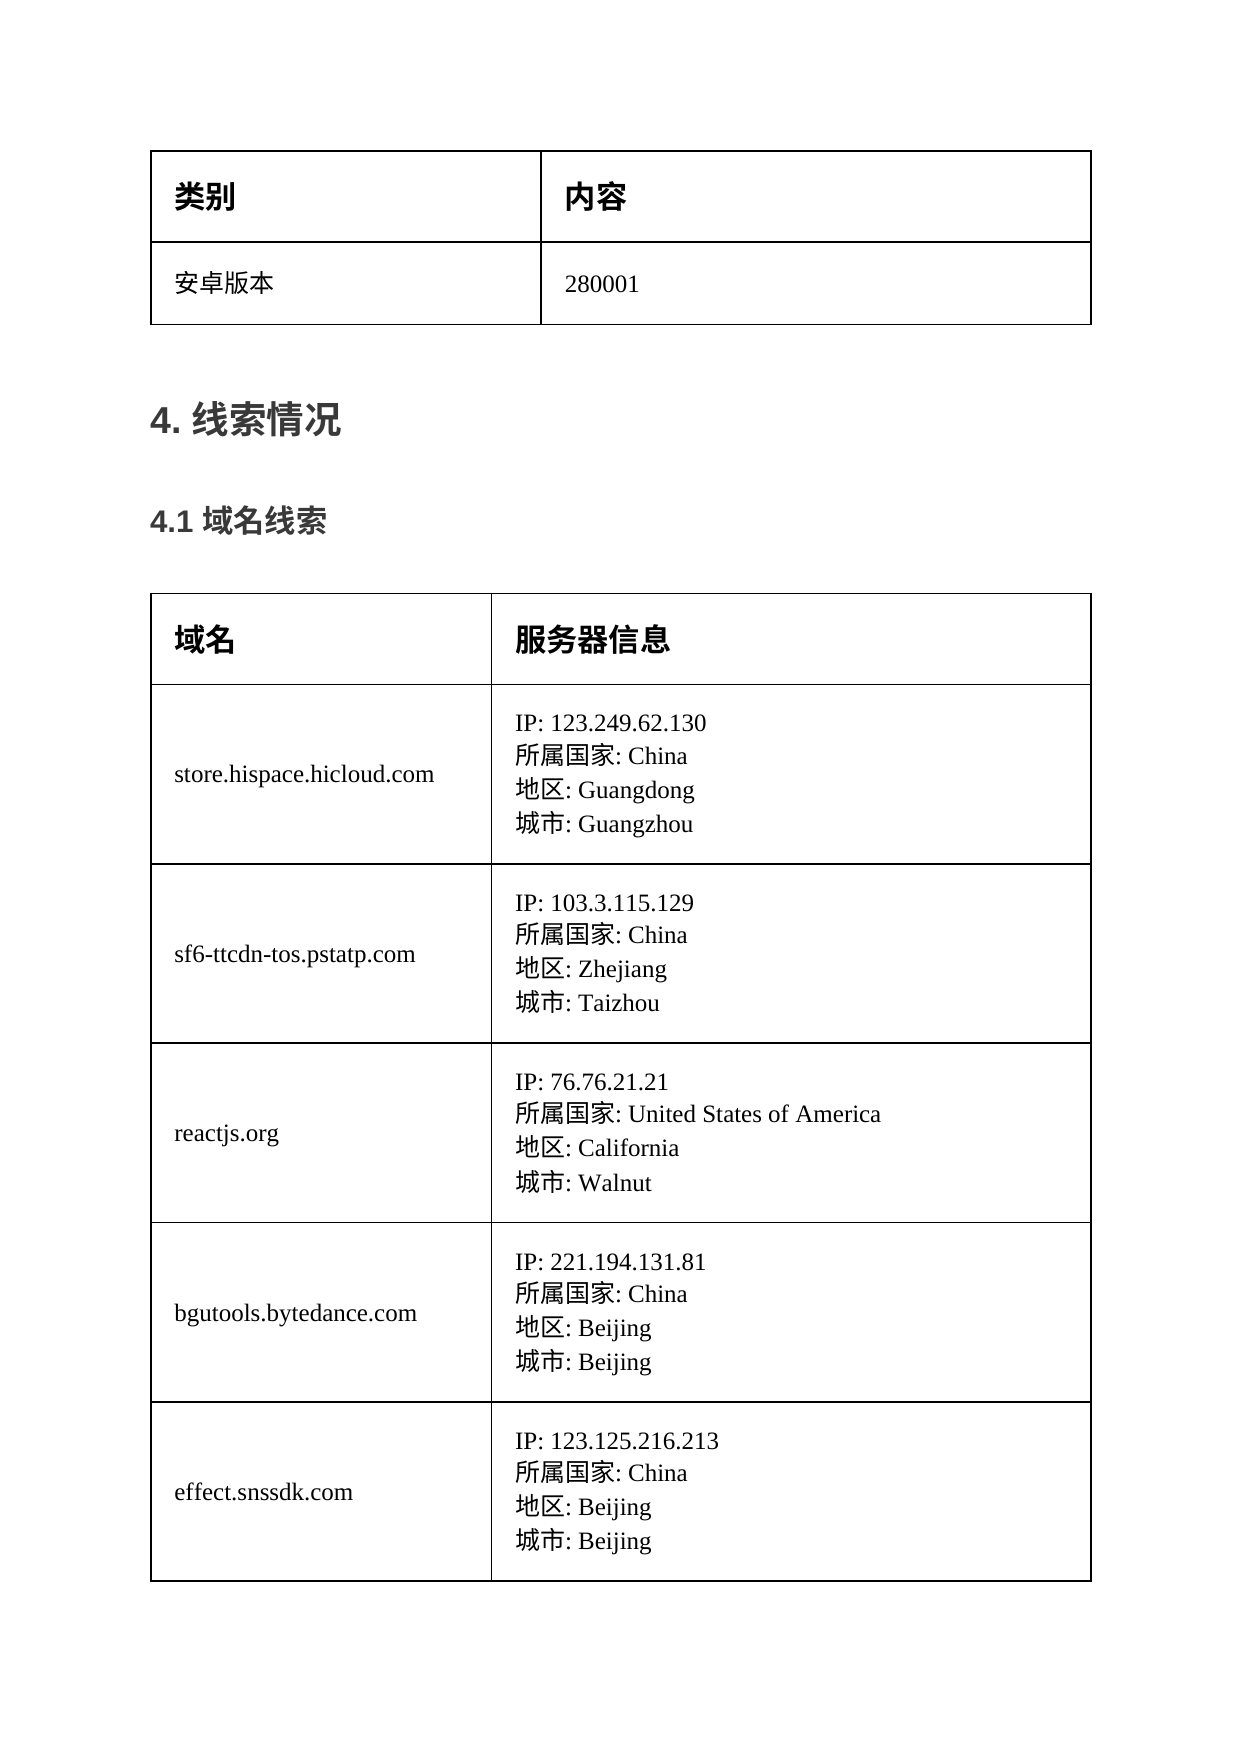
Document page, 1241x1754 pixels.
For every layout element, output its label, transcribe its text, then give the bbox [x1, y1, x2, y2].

subtitle 4.1 域名线索 [150, 499, 1090, 542]
table_header 内容 [542, 152, 1090, 241]
table_cell store.hispace.hicloud.com [152, 685, 491, 863]
table_header 域名 [152, 594, 491, 683]
table_cell sf6-ttcdn-tos.pstatp.com [152, 865, 491, 1042]
table_cell IP: 76.76.21.21 所属国家: United States of America 地区: California 城市: Walnut [492, 1044, 1090, 1222]
table_cell IP: 103.3.115.129 所属国家: China 地区: Zhejiang 城市: Taizhou [492, 865, 1090, 1042]
subtitle 4. 线索情况 [150, 394, 1090, 445]
table_cell effect.snssdk.com [152, 1403, 491, 1580]
table_cell IP: 123.125.216.213 所属国家: China 地区: Beijing 城市: Beijing [492, 1403, 1090, 1580]
table_cell IP: 123.249.62.130 所属国家: China 地区: Guangdong 城市: Guangzhou [492, 685, 1090, 863]
table_cell reactjs.org [152, 1044, 491, 1222]
table_cell bgutools.bytedance.com [152, 1223, 491, 1401]
table_cell IP: 221.194.131.81 所属国家: China 地区: Beijing 城市: Beijing [492, 1223, 1090, 1401]
table_header 类别 [152, 152, 540, 241]
table_cell 280001 [542, 243, 1090, 323]
table_header 服务器信息 [492, 594, 1090, 683]
table_cell 安卓版本 [152, 243, 540, 323]
